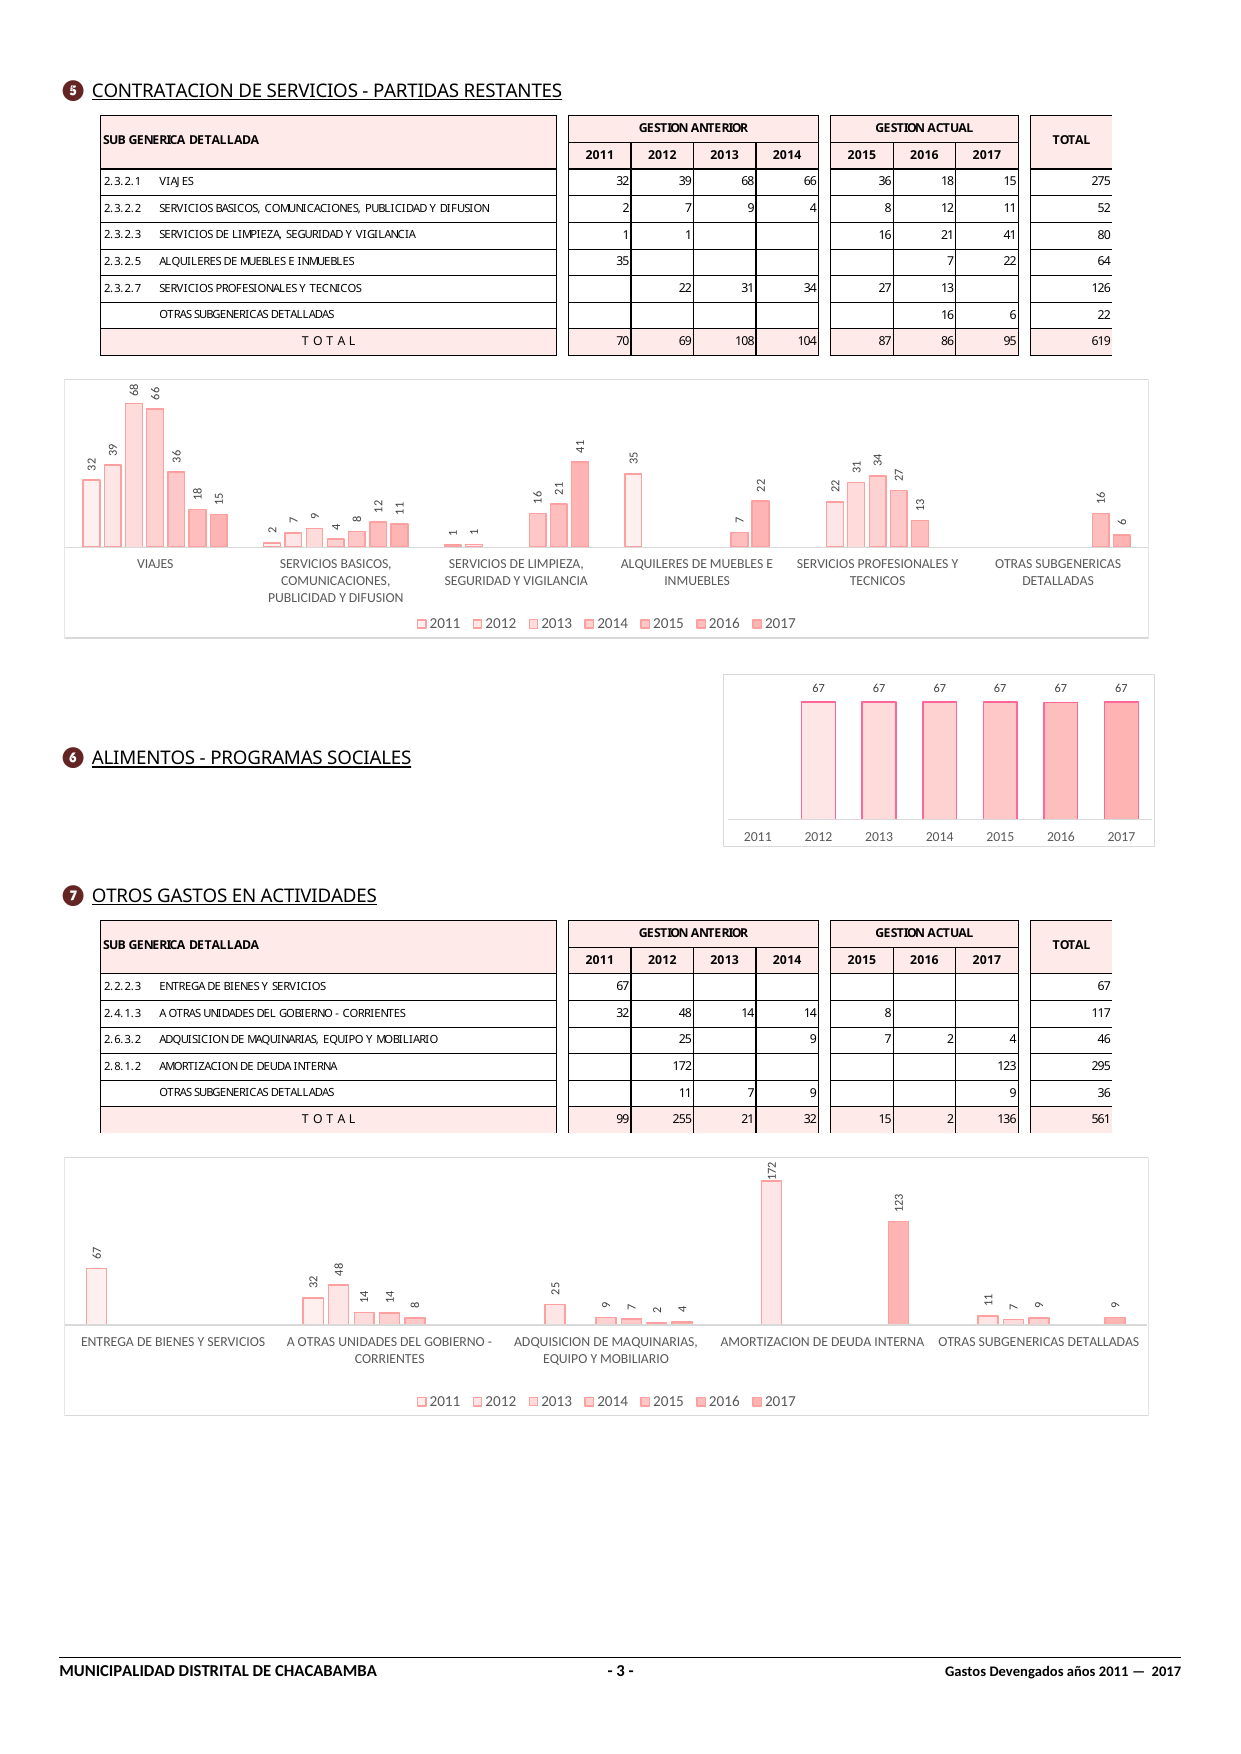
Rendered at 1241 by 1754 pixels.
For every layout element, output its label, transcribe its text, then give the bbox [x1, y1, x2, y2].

table_header ❼ OTROS GASTOS EN ACTIVIDADES [39, 876, 1174, 1422]
table_header ❺ CONTRATACION DE SERVICIOS - PARTIDAS RESTANTES [39, 71, 1174, 644]
table_header [703, 667, 1174, 853]
table_header ❻ ALIMENTOS - PROGRAMAS SOCIALES [39, 667, 702, 853]
